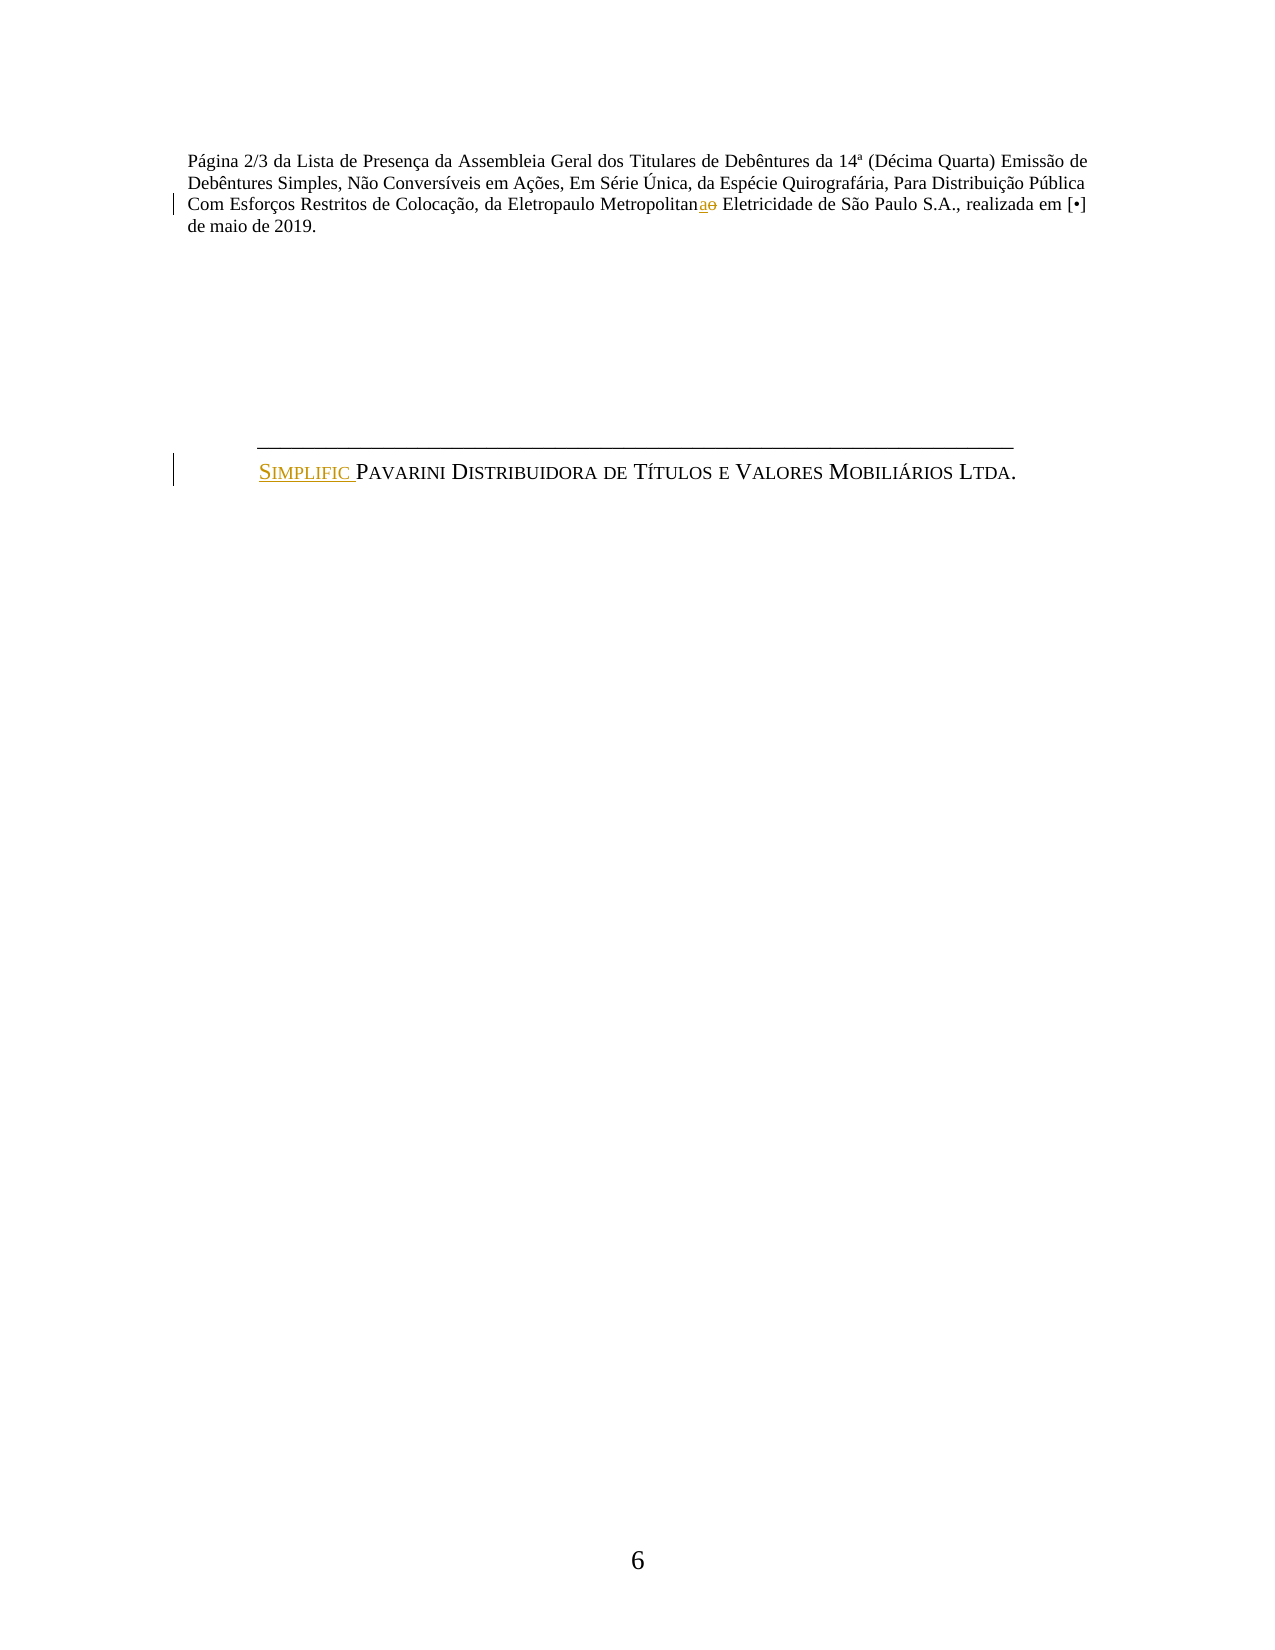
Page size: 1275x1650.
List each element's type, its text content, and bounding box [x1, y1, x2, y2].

text __________________________________________________________________ [187, 419, 1083, 453]
text Com Esforços Restritos de Colocação, da Eletropaulo Metropolitan Eletricidade de São Paulo S.A., realizada em [•] de maio de 2019. [187, 193, 1087, 236]
text Página 2/3 da Lista de Presença da Assembleia Geral dos Titulares de Debêntures da 14ª (Décima Quarta) Emissão de Debêntures Simples, Não Conversíveis em Ações, Em Série Única, da Espécie Quirografária, Para Distribuição Pública [187, 150, 1087, 193]
text Pavarini Distribuidora de Títulos e Valores Mobiliários Ltda. [187, 453, 1087, 486]
